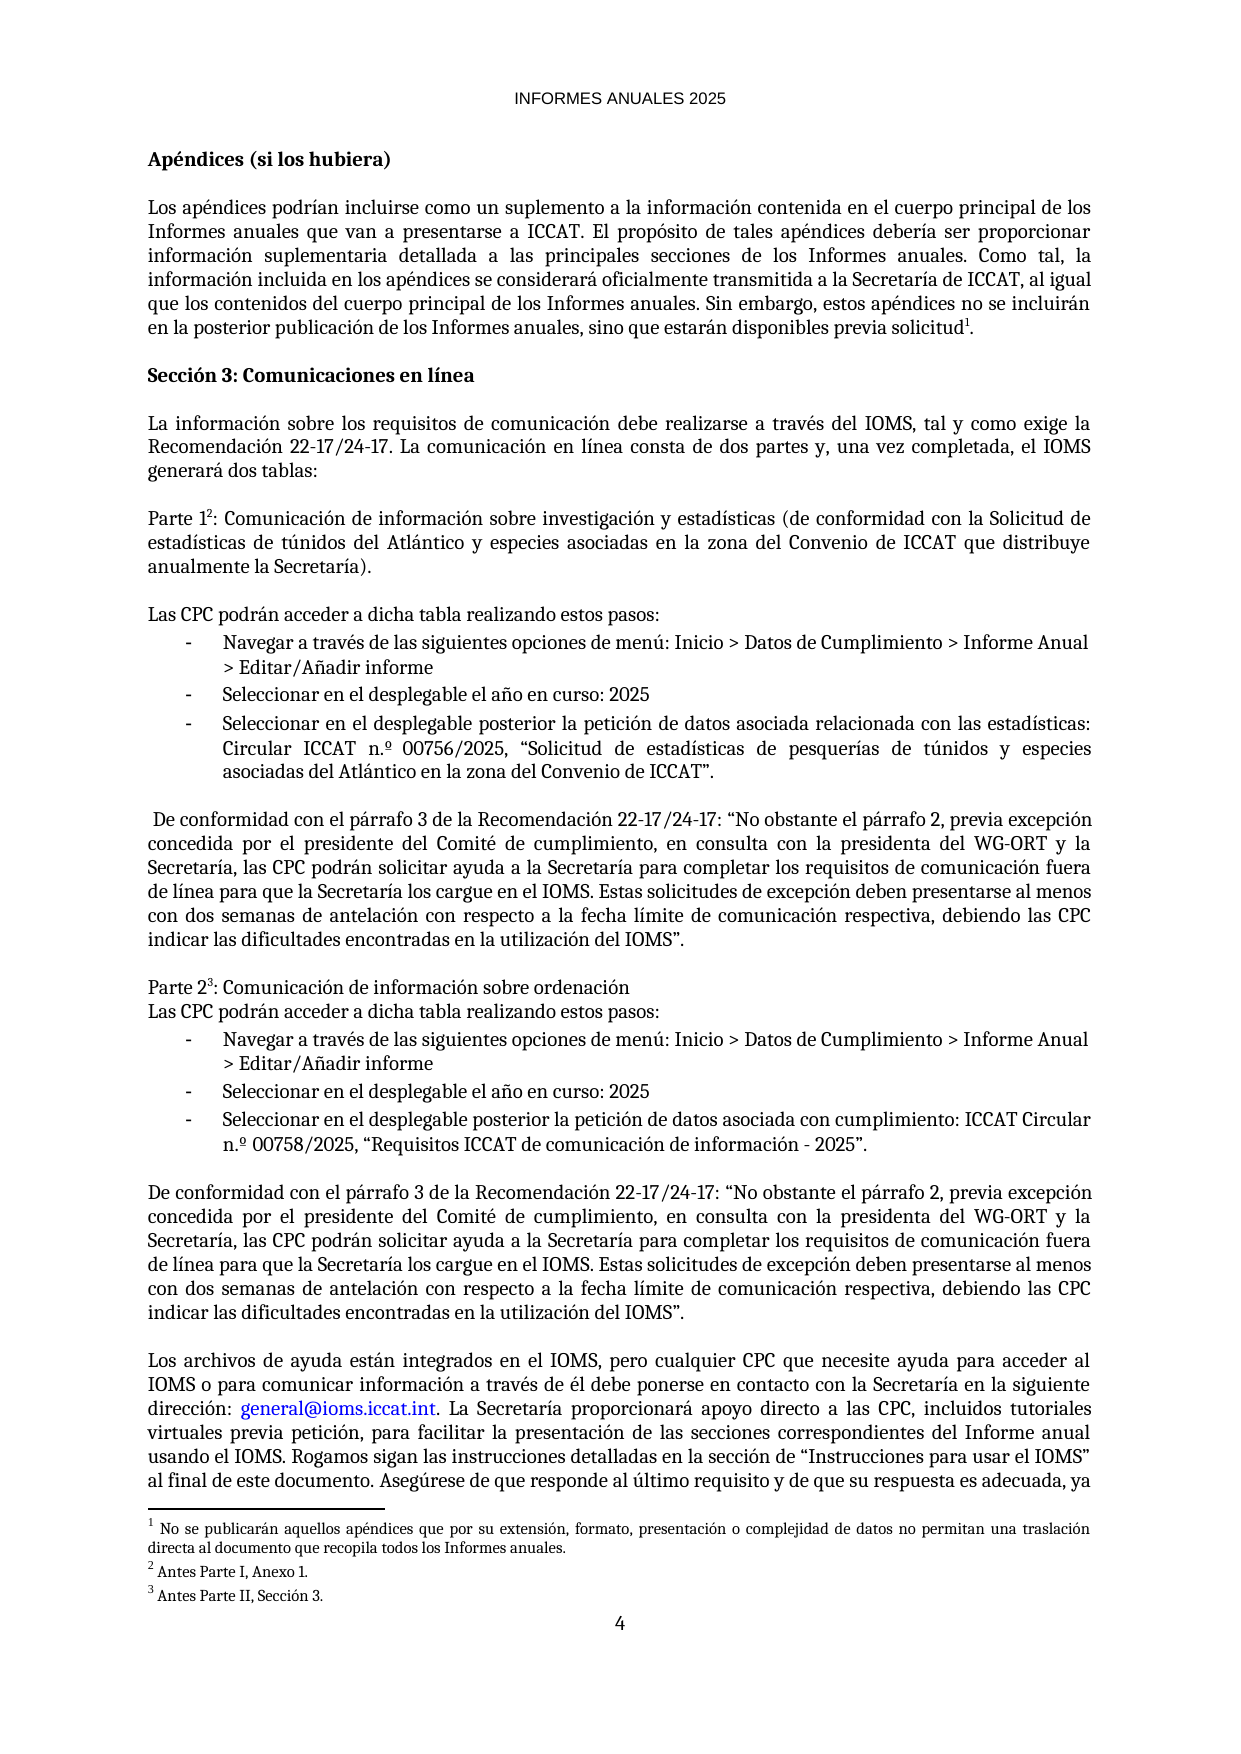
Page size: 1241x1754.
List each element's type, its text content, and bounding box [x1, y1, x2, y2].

text Las CPC podrán acceder a dicha tabla realizando estos pasos: [148, 603, 1092, 627]
text Sección 3: Comunicaciones en línea [148, 363, 1092, 387]
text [148, 1348, 1092, 1492]
list Seleccionar en el desplegable el año en curso: 2025 [185, 1076, 1092, 1104]
list Seleccionar en el desplegable el año en curso: 2025 [185, 679, 1092, 708]
text De conformidad con el párrafo 3 de la Recomendación 22-17/24-17: “No obstante el párrafo 2, previa excepción concedida por el presidente del Comité de cumplimiento, en consulta con la presidenta del WG-ORT y la Secretaría, las CPC podrán solicitar ayuda a la Secretaría para completar los requisitos de comunicación fuera de línea para que la Secretaría los cargue en el IOMS. Estas solicitudes de excepción deben presentarse al menos con dos semanas de antelación con respecto a la fecha límite de comunicación respectiva, debiendo las CPC indicar las dificultades encontradas en la utilización del IOMS”. [148, 1181, 1092, 1324]
text Las CPC podrán acceder a dicha tabla realizando estos pasos: [148, 1000, 1092, 1024]
list Seleccionar en el desplegable posterior la petición de datos asociada con cumplimiento: ICCAT Circular n.º 00758/2025, “Requisitos ICCAT de comunicación de información - 2025”. [185, 1104, 1092, 1157]
text Parte 1: Comunicación de información sobre investigación y estadísticas (de conformidad con la Solicitud de estadísticas de túnidos del Atlántico y especies asociadas en la zona del Convenio de ICCAT que distribuye anualmente la Secretaría). [148, 507, 1092, 579]
list Navegar a través de las siguientes opciones de menú: Inicio > Datos de Cumplimiento > Informe Anual > Editar/Añadir informe [185, 627, 1092, 679]
text Parte 2: Comunicación de información sobre ordenación [148, 976, 1092, 1000]
text De conformidad con el párrafo 3 de la Recomendación 22-17/24-17: “No obstante el párrafo 2, previa excepción concedida por el presidente del Comité de cumplimiento, en consulta con la presidenta del WG-ORT y la Secretaría, las CPC podrán solicitar ayuda a la Secretaría para completar los requisitos de comunicación fuera de línea para que la Secretaría los cargue en el IOMS. Estas solicitudes de excepción deben presentarse al menos con dos semanas de antelación con respecto a la fecha límite de comunicación respectiva, debiendo las CPC indicar las dificultades encontradas en la utilización del IOMS”. [148, 808, 1092, 952]
text La información sobre los requisitos de comunicación debe realizarse a través del IOMS, tal y como exige la Recomendación 22-17/24-17. La comunicación en línea consta de dos partes y, una vez completada, el IOMS generará dos tablas: [148, 411, 1092, 483]
text Los apéndices podrían incluirse como un suplemento a la información contenida en el cuerpo principal de los Informes anuales que van a presentarse a ICCAT. El propósito de tales apéndices debería ser proporcionar información suplementaria detallada a las principales secciones de los Informes anuales. Como tal, la información incluida en los apéndices se considerará oficialmente transmitida a la Secretaría de ICCAT, al igual que los contenidos del cuerpo principal de los Informes anuales. Sin embargo, estos apéndices no se incluirán en la posterior publicación de los Informes anuales, sino que estarán disponibles previa solicitud. [148, 196, 1092, 339]
list Navegar a través de las siguientes opciones de menú: Inicio > Datos de Cumplimiento > Informe Anual > Editar/Añadir informe [185, 1024, 1092, 1076]
list Seleccionar en el desplegable posterior la petición de datos asociada relacionada con las estadísticas: Circular ICCAT n.º 00756/2025, “Solicitud de estadísticas de pesquerías de túnidos y especies asociadas del Atlántico en la zona del Convenio de ICCAT”. [185, 708, 1092, 784]
text Apéndices (si los hubiera) [148, 148, 1092, 172]
